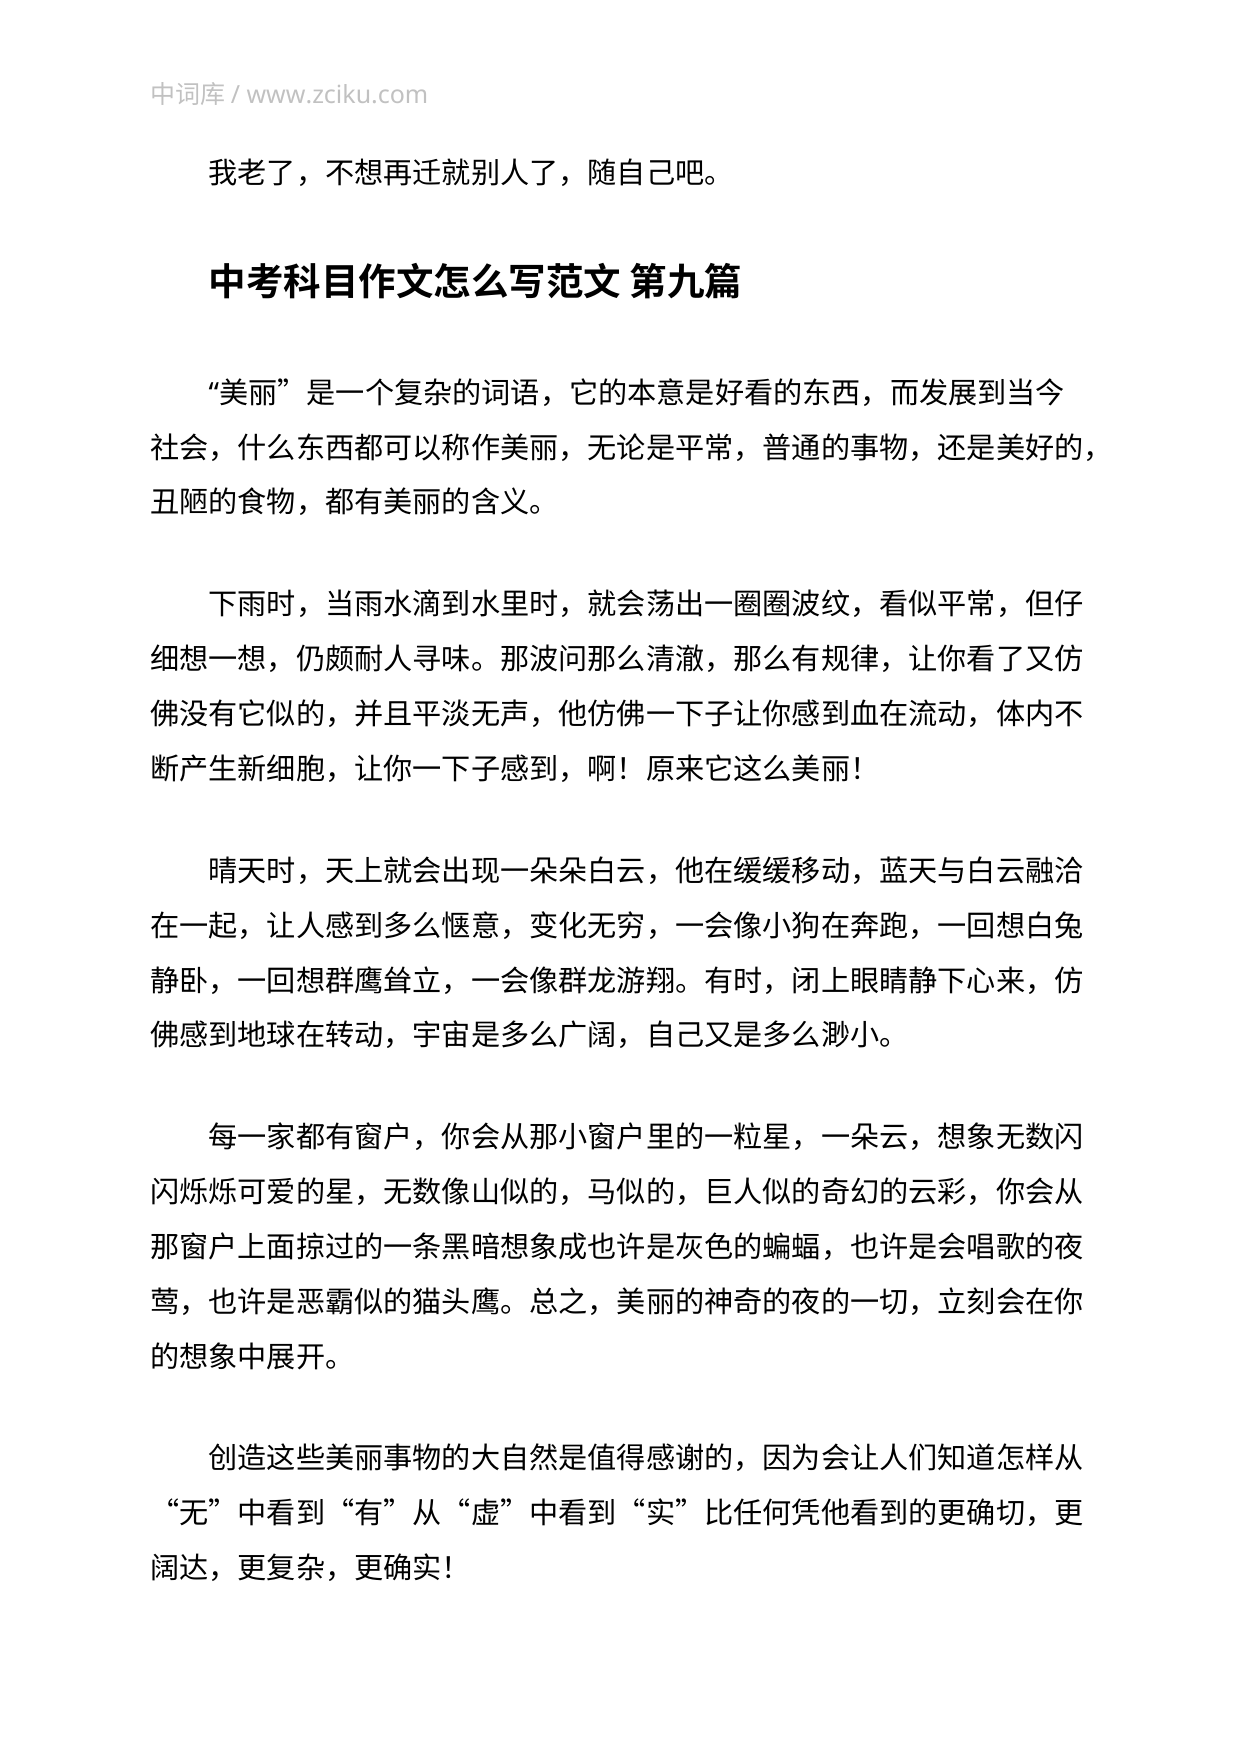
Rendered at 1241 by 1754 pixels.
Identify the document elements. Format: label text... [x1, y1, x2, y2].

text 中考科目作文怎么写范文 第九篇 [150, 252, 1090, 306]
text 创造这些美丽事物的大自然是值得感谢的，因为会让人们知道怎样从“无”中看到“有”从“虚”中看到“实”比任何凭他看到的更确切，更阔达，更复杂，更确实！ [150, 1435, 1090, 1587]
text “美丽”是一个复杂的词语，它的本意是好看的东西，而发展到当今社会，什么东西都可以称作美丽，无论是平常，普通的事物，还是美好的，丑陋的食物，都有美丽的含义。 [150, 369, 1090, 521]
text 晴天时，天上就会出现一朵朵白云，他在缓缓移动，蓝天与白云融洽在一起，让人感到多么惬意，变化无穷，一会像小狗在奔跑，一回想白兔静卧，一回想群鹰耸立，一会像群龙游翔。有时，闭上眼睛静下心来，仿佛感到地球在转动，宇宙是多么广阔，自己又是多么渺小。 [150, 847, 1090, 1054]
text 我老了，不想再迁就别人了，随自己吧。 [150, 150, 1090, 192]
text 下雨时，当雨水滴到水里时，就会荡出一圈圈波纹，看似平常，但仔细想一想，仍颇耐人寻味。那波问那么清澈，那么有规律，让你看了又仿佛没有它似的，并且平淡无声，他仿佛一下子让你感到血在流动，体内不断产生新细胞，让你一下子感到，啊！原来它这么美丽！ [150, 581, 1090, 788]
text 每一家都有窗户，你会从那小窗户里的一粒星，一朵云，想象无数闪闪烁烁可爱的星，无数像山似的，马似的，巨人似的奇幻的云彩，你会从那窗户上面掠过的一条黑暗想象成也许是灰色的蝙蝠，也许是会唱歌的夜莺，也许是恶霸似的猫头鹰。总之，美丽的神奇的夜的一切，立刻会在你的想象中展开。 [150, 1114, 1090, 1376]
